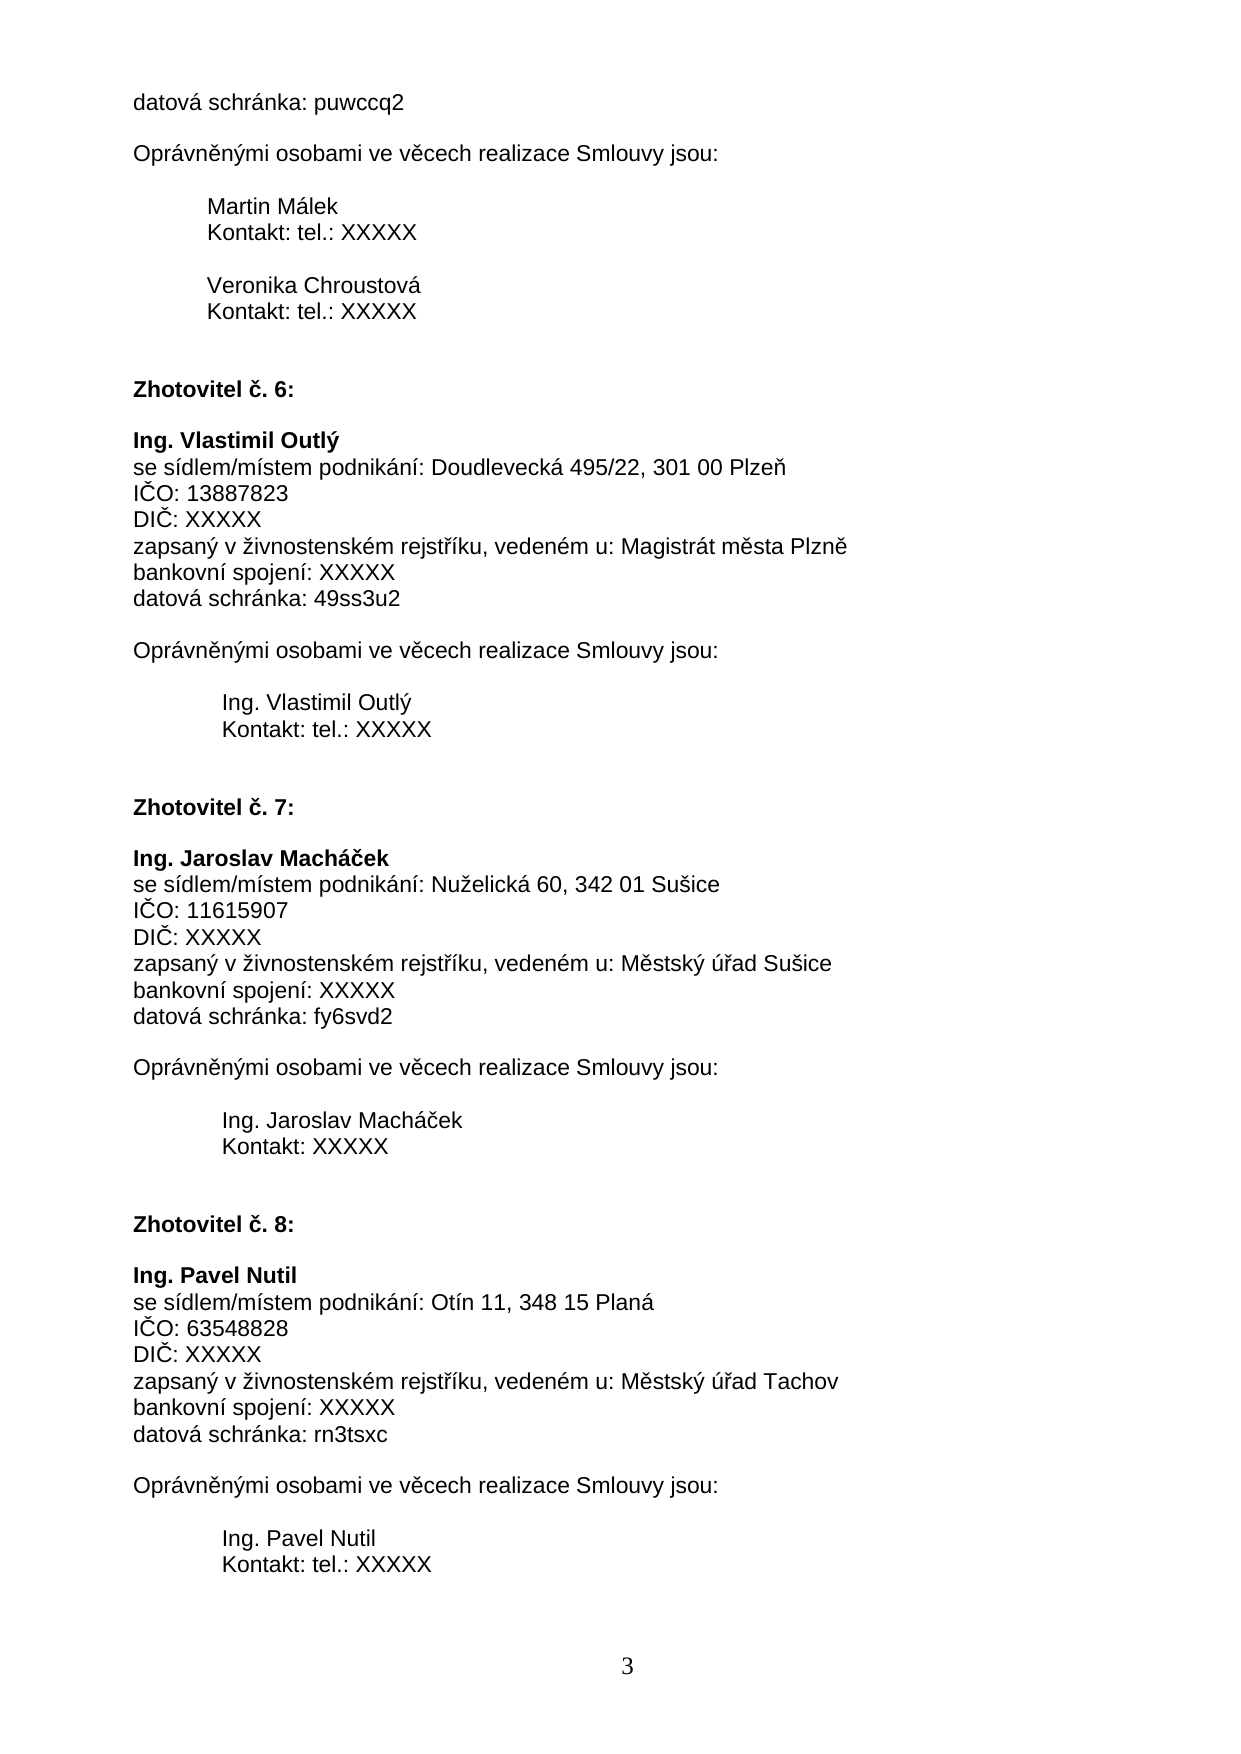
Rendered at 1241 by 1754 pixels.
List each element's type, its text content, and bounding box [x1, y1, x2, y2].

text IČO: 13887823 [133, 480, 1122, 506]
text datová schránka: puwccq2 [133, 89, 1122, 115]
text se sídlem/místem podnikání: Nuželická 60, 342 01 Sušice [133, 871, 1122, 897]
text Martin Málek [133, 193, 1122, 219]
text se sídlem/místem podnikání: Otín 11, 348 15 Planá [133, 1289, 1122, 1315]
text zapsaný v živnostenském rejstříku, vedeném u: Městský úřad Tachov [133, 1368, 1122, 1394]
text Ing. Vlastimil Outlý [133, 427, 1122, 453]
text datová schránka: fy6svd2 [133, 1003, 1122, 1029]
text datová schránka: rn3tsxc [133, 1421, 1122, 1447]
text Ing. Pavel Nutil [222, 1524, 1122, 1551]
text Kontakt: tel.: XXXXX [222, 716, 1122, 742]
text Kontakt: tel.: XXXXX [222, 1551, 1122, 1577]
text IČO: 11615907 [133, 897, 1122, 924]
text Kontakt: tel.: XXXXX [133, 298, 1122, 324]
text bankovní spojení: XXXXX [133, 559, 1122, 585]
text Ing. Pavel Nutil [133, 1262, 1122, 1289]
text Veronika Chroustová [133, 272, 1122, 298]
text Kontakt: tel.: XXXXX [133, 219, 1122, 245]
text DIČ: XXXXX [133, 506, 1122, 533]
text IČO: 63548828 [133, 1315, 1122, 1341]
text bankovní spojení: XXXXX [133, 1394, 1122, 1421]
text Oprávněnými osobami ve věcech realizace Smlouvy jsou: [133, 1054, 1122, 1081]
text Kontakt: XXXXX [222, 1133, 1122, 1160]
text bankovní spojení: XXXXX [133, 977, 1122, 1003]
text zapsaný v živnostenském rejstříku, vedeném u: Magistrát města Plzně [133, 533, 1122, 559]
text se sídlem/místem podnikání: Doudlevecká 495/22, 301 00 Plzeň [133, 453, 1122, 480]
text Oprávněnými osobami ve věcech realizace Smlouvy jsou: [133, 637, 1122, 663]
text datová schránka: 49ss3u2 [133, 585, 1122, 612]
text DIČ: XXXXX [133, 1341, 1122, 1368]
text DIČ: XXXXX [133, 924, 1122, 950]
text Ing. Jaroslav Macháček [133, 845, 1122, 871]
text Oprávněnými osobami ve věcech realizace Smlouvy jsou: [133, 140, 1122, 166]
text Ing. Vlastimil Outlý [222, 689, 1122, 716]
text Zhotovitel č. 7: [133, 793, 1122, 820]
text Zhotovitel č. 6: [133, 376, 1122, 402]
text Zhotovitel č. 8: [133, 1211, 1122, 1237]
text Ing. Jaroslav Macháček [222, 1107, 1122, 1133]
text zapsaný v živnostenském rejstříku, vedeném u: Městský úřad Sušice [133, 950, 1122, 977]
text Oprávněnými osobami ve věcech realizace Smlouvy jsou: [133, 1472, 1122, 1498]
